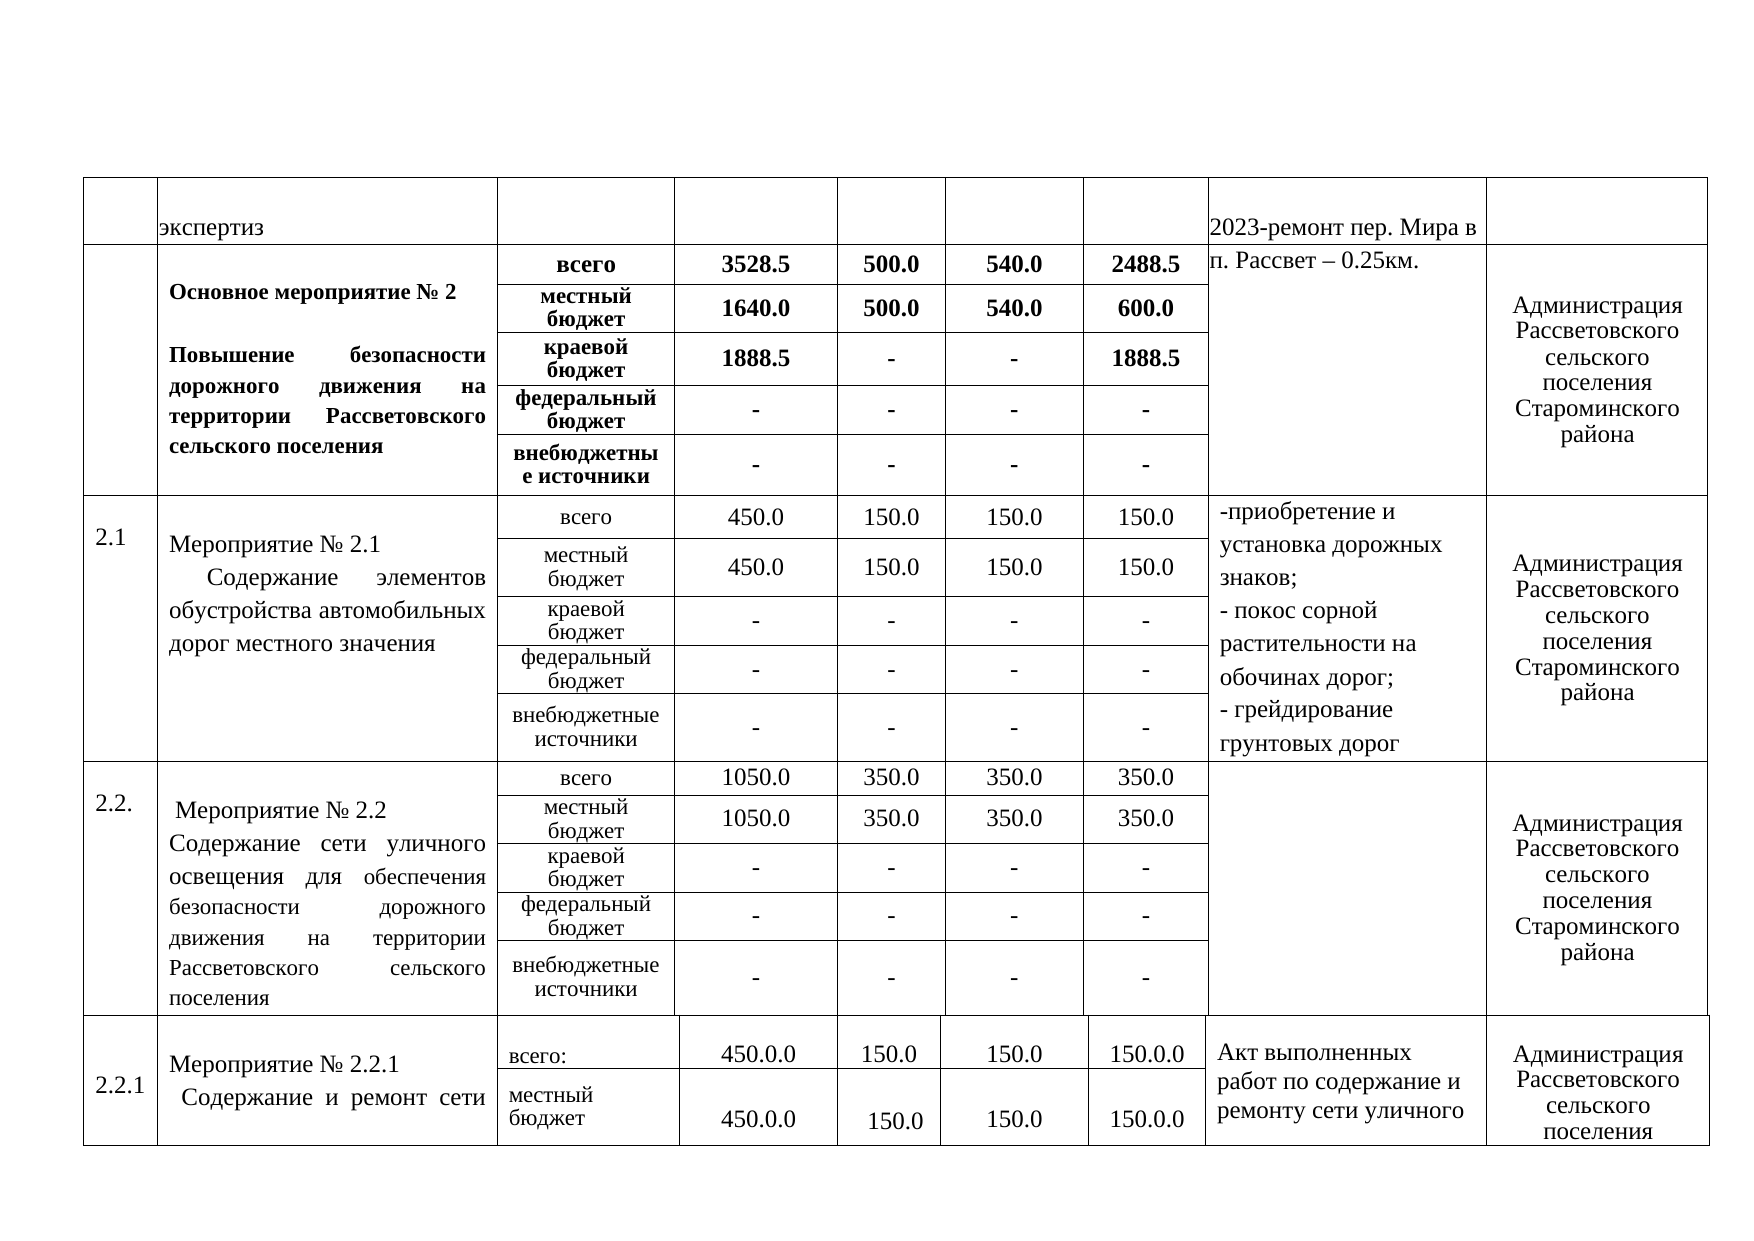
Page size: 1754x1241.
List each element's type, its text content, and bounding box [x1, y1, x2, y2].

table_cell - [946, 435, 1083, 495]
table_cell 150.0.0 [1089, 1016, 1205, 1068]
table_cell - [946, 941, 1083, 1014]
table_cell местный бюджет [498, 796, 674, 843]
table_cell 3528.5 [675, 245, 837, 283]
table_cell - [1084, 893, 1208, 940]
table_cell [1487, 245, 1707, 495]
table_cell 450.0 [675, 496, 837, 538]
table_cell 150.0 [1084, 539, 1208, 596]
table_cell федеральный бюджет [498, 893, 674, 940]
table_cell 2.1 [84, 496, 157, 761]
table_cell - [838, 178, 945, 244]
table_cell 150.0 [838, 1016, 940, 1068]
table_cell - [1084, 597, 1208, 645]
table_cell Основное мероприятие № 2 Повышение безопасности дорожного движения на территории Рассветовского сельского поселения [158, 245, 497, 495]
table_cell - [1084, 694, 1208, 761]
table_cell - [838, 597, 945, 645]
table_cell - [675, 386, 837, 434]
table_cell 600.0 [1084, 285, 1208, 332]
table_cell местный бюджет [498, 539, 674, 596]
table_cell [1209, 245, 1486, 495]
table_cell - [838, 694, 945, 761]
table_cell местный бюджет [498, 1069, 679, 1145]
table_cell 350.0 [946, 796, 1083, 843]
table_cell 2488.5 [1084, 245, 1208, 283]
table_cell - [1084, 386, 1208, 434]
table_cell 150.0 [946, 496, 1083, 538]
table_cell - [838, 941, 945, 1014]
table_cell 350.0 [1084, 796, 1208, 843]
table_cell краевой бюджет [498, 844, 674, 892]
table_cell - [838, 386, 945, 434]
table_cell - [838, 893, 945, 940]
table_cell 150.0 [838, 539, 945, 596]
table_cell внебюджетные источники [498, 694, 674, 761]
table_cell Мероприятие № 2.1 Содержание элементов обустройства автомобильных дорог местного значения [158, 496, 497, 761]
table_cell - [838, 844, 945, 892]
table_cell - [946, 646, 1083, 693]
table_cell - [675, 178, 837, 244]
table_cell - [946, 386, 1083, 434]
table_cell 150.0 [1084, 496, 1208, 538]
table_cell всего [498, 762, 674, 795]
table_cell краевой бюджет [498, 597, 674, 645]
table_cell - [1084, 941, 1208, 1014]
table_cell - [838, 646, 945, 693]
table_cell - [946, 844, 1083, 892]
table_cell 1640.0 [675, 285, 837, 332]
table_cell - [838, 333, 945, 385]
table_cell - [675, 893, 837, 940]
table_cell внебюджетные источники [498, 941, 674, 1014]
table_cell федеральный бюджет [498, 386, 674, 434]
table_cell - [946, 893, 1083, 940]
table_cell 150.0 [941, 1069, 1088, 1145]
table_cell всего [498, 245, 674, 283]
table_cell Мероприятие № 2.2.1 Содержание и ремонт сети уличного освещения [158, 1016, 497, 1145]
table_cell 1050.0 [675, 762, 837, 795]
table_cell - [675, 646, 837, 693]
table_cell [84, 245, 157, 495]
table_cell Мероприятие № 2.2 Содержание сети уличного освещения для обеспечения безопасности дорожного движения на территории Рассветовского сельского поселения [158, 762, 497, 1014]
table_cell 150.0 [946, 539, 1083, 596]
table_cell 350.0 [838, 796, 945, 843]
table_cell 450.0.0 [680, 1069, 837, 1145]
table_cell всего: [498, 1016, 679, 1068]
table_cell - [946, 597, 1083, 645]
table_cell - [946, 178, 1083, 244]
table_cell 1050.0 [675, 796, 837, 843]
table_cell 150.0 [838, 496, 945, 538]
table_cell Администрация Рассветовского сельского поселения [1487, 1016, 1709, 1145]
table_cell 500.0 [838, 245, 945, 283]
table_cell - [1084, 646, 1208, 693]
table_cell - [1084, 844, 1208, 892]
table_cell 350.0 [946, 762, 1083, 795]
table_cell Акт выполненных работ по содержание и ремонту сети уличного [1206, 1016, 1486, 1145]
table_cell 2.2. [84, 762, 157, 1014]
table_cell 1888.5 [675, 333, 837, 385]
table_cell 350.0 [1084, 762, 1208, 795]
table_cell Администрация Рассветовского сельского поселения Староминского района [1487, 496, 1707, 761]
table_cell - [1084, 435, 1208, 495]
table_cell 350.0 [838, 762, 945, 795]
table_cell 2.2.1 [84, 1016, 157, 1145]
table_cell всего [498, 496, 674, 538]
table_cell - [1084, 178, 1208, 244]
table_cell федеральный бюджет [498, 646, 674, 693]
table_cell краевой бюджет [498, 333, 674, 385]
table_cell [498, 178, 674, 244]
table_cell 150.0 [941, 1016, 1088, 1068]
table_cell Администрация Рассветовского сельского поселения Староминского района [1487, 762, 1707, 1014]
table_cell - [675, 694, 837, 761]
table_cell - [946, 333, 1083, 385]
table_cell 150.0 [838, 1069, 940, 1145]
table_cell [1209, 762, 1486, 1014]
table_cell - [675, 844, 837, 892]
table_cell -приобретение и установка дорожных знаков; - покос сорной растительности на обочинах дорог; - грейдирование грунтовых дорог [1209, 496, 1486, 761]
table_cell 450.0.0 [680, 1016, 837, 1068]
table_cell 150.0.0 [1089, 1069, 1205, 1145]
table_cell 450.0 [675, 539, 837, 596]
table_cell - [838, 435, 945, 495]
table_cell местный бюджет [498, 285, 674, 332]
table_cell внебюджетные источники [498, 435, 674, 495]
table_cell 540.0 [946, 285, 1083, 332]
table_cell 540.0 [946, 245, 1083, 283]
table_cell - [946, 694, 1083, 761]
table_cell 1888.5 [1084, 333, 1208, 385]
table_cell 500.0 [838, 285, 945, 332]
table_cell - [675, 941, 837, 1014]
table_cell - [675, 597, 837, 645]
table_cell - [675, 435, 837, 495]
